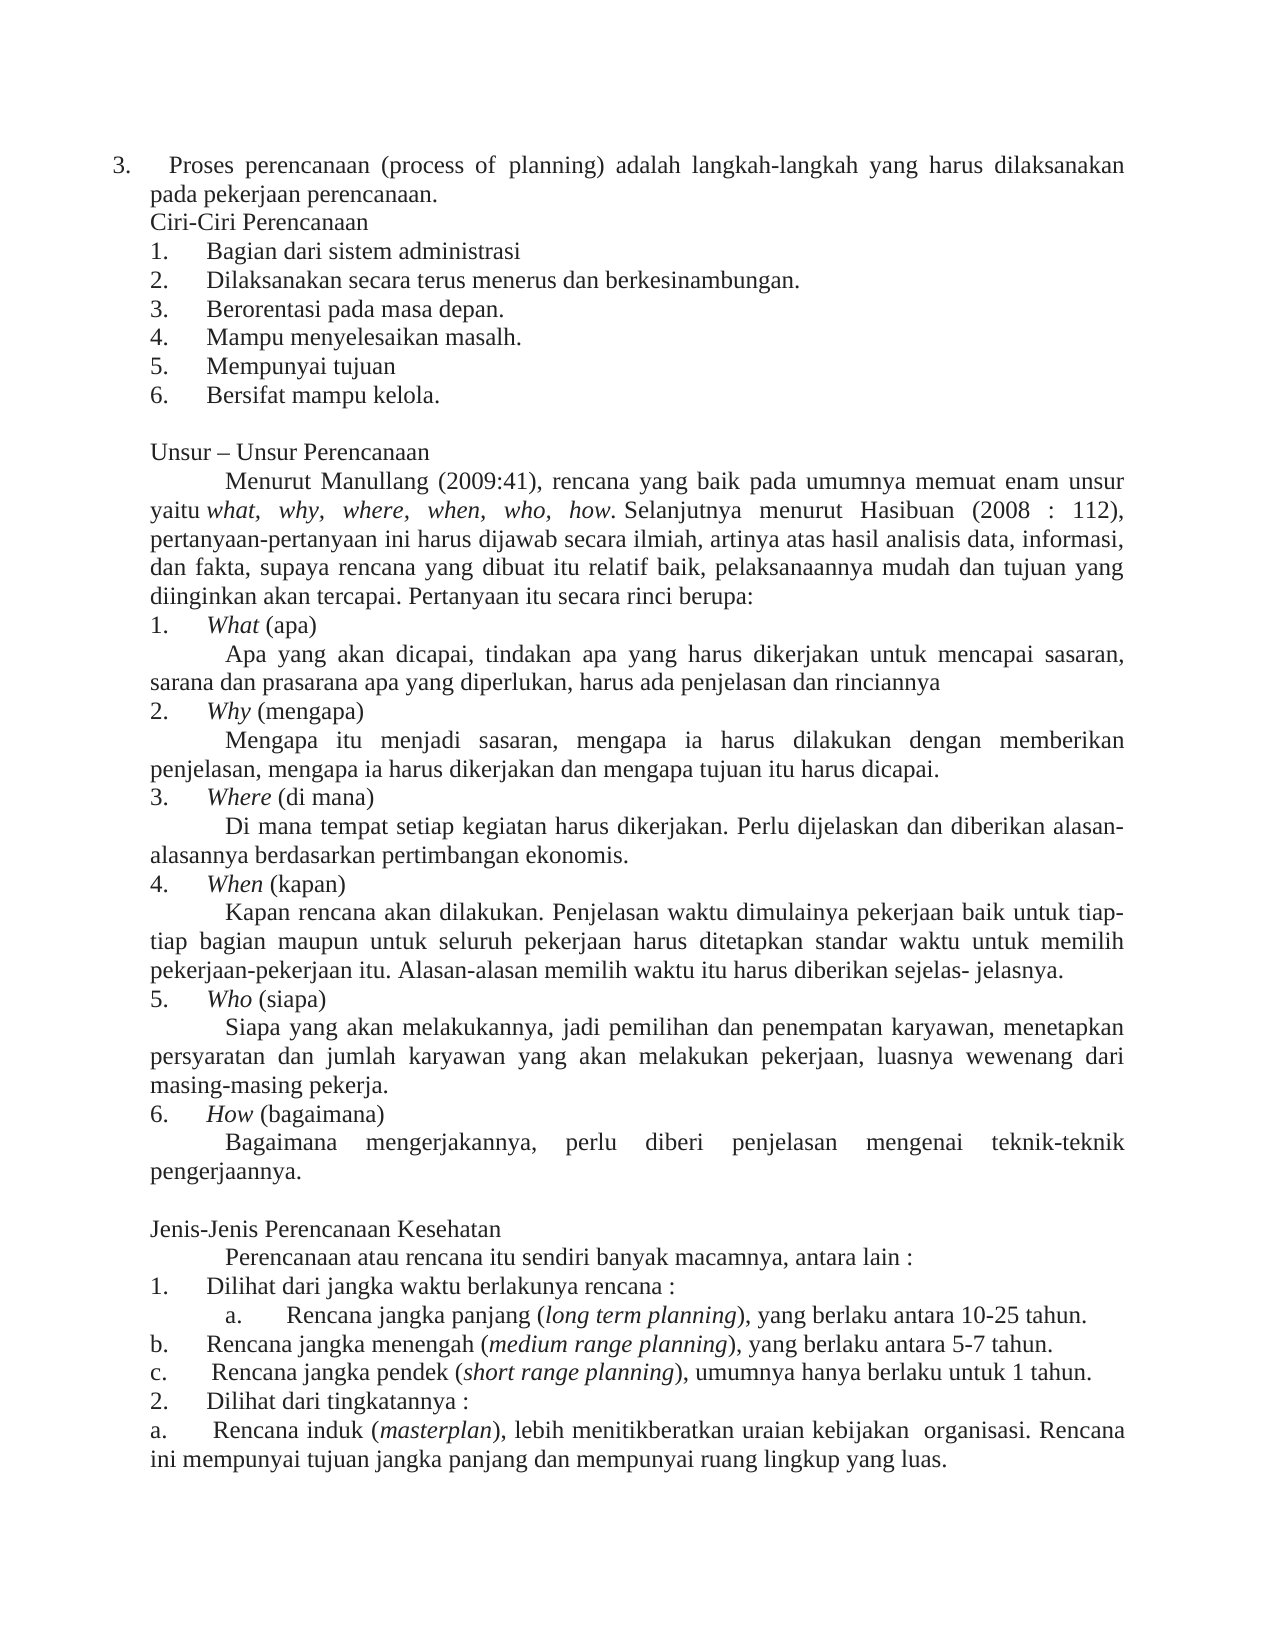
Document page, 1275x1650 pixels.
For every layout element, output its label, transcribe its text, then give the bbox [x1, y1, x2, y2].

text 3. Berorentasi pada masa depan. [150, 294, 1125, 322]
text Bagaimana mengerjakannya, perlu diberi penjelasan mengenai teknik-teknik pengerjaannya. [150, 1127, 1125, 1185]
text Mengapa itu menjadi sasaran, mengapa ia harus dilakukan dengan memberikan penjelasan, mengapa ia harus dikerjakan dan mengapa tujuan itu harus dicapai. [150, 725, 1125, 782]
text 6. Bersifat mampu kelola. [150, 380, 1125, 409]
text a. Rencana jangka panjang (long term planning), yang berlaku antara 10-25 tahun. [150, 1300, 1125, 1329]
text Siapa yang akan melakukannya, jadi pemilihan dan penempatan karyawan, menetapkan persyaratan dan jumlah karyawan yang akan melakukan pekerjaan, luasnya wewenang dari masing-masing pekerja. [150, 1012, 1125, 1099]
text 5. Who (siapa) [150, 984, 1125, 1012]
text 1. Bagian dari sistem administrasi [150, 236, 1125, 265]
text Menurut Manullang (2009:41), rencana yang baik pada umumnya memuat enam unsur yaitu what, why, where, when, who, how. Selanjutnya menurut Hasibuan (2008 : 112), pertanyaan-pertanyaan ini harus dijawab secara ilmiah, artinya atas hasil analisis data, informasi, dan fakta, supaya rencana yang dibuat itu relatif baik, pelaksanaannya mudah dan tujuan yang diinginkan akan tercapai. Pertanyaan itu secara rinci berupa: [150, 466, 1125, 610]
text a. Rencana induk (masterplan), lebih menitikberatkan uraian kebijakan organisasi. Rencana ini mempunyai tujuan jangka panjang dan mempunyai ruang lingkup yang luas. [150, 1415, 1125, 1472]
text Apa yang akan dicapai, tindakan apa yang harus dikerjakan untuk mencapai sasaran, sarana dan prasarana apa yang diperlukan, harus ada penjelasan dan rinciannya [150, 639, 1125, 696]
text 1. Dilihat dari jangka waktu berlakunya rencana : [150, 1271, 1125, 1300]
text Perencanaan atau rencana itu sendiri banyak macamnya, antara lain : [150, 1242, 1125, 1271]
text Unsur – Unsur Perencanaan [150, 437, 1125, 466]
text c. Rencana jangka pendek (short range planning), umumnya hanya berlaku untuk 1 tahun. [150, 1357, 1125, 1386]
text 3. Proses perencanaan (process of planning) adalah langkah-langkah yang harus dilaksanakan pada pekerjaan perencanaan. [112, 150, 1125, 207]
text Jenis-Jenis Perencanaan Kesehatan [150, 1214, 1125, 1242]
text Di mana tempat setiap kegiatan harus dikerjakan. Perlu dijelaskan dan diberikan alasan-alasannya berdasarkan pertimbangan ekonomis. [150, 811, 1125, 869]
text 4. When (kapan) [150, 869, 1125, 897]
text 6. How (bagaimana) [150, 1099, 1125, 1127]
text 4. Mampu menyelesaikan masalh. [150, 322, 1125, 351]
text 2. Why (mengapa) [150, 696, 1125, 725]
text 2. Dilaksanakan secara terus menerus dan berkesinambungan. [150, 265, 1125, 294]
text 2. Dilihat dari tingkatannya : [150, 1386, 1125, 1415]
text Ciri-Ciri Perencanaan [150, 207, 1125, 236]
text 3. Where (di mana) [150, 782, 1125, 811]
text 1. What (apa) [150, 610, 1125, 639]
text 5. Mempunyai tujuan [150, 351, 1125, 380]
text Kapan rencana akan dilakukan. Penjelasan waktu dimulainya pekerjaan baik untuk tiap-tiap bagian maupun untuk seluruh pekerjaan harus ditetapkan standar waktu untuk memilih pekerjaan-pekerjaan itu. Alasan-alasan memilih waktu itu harus diberikan sejelas- jelasnya. [150, 897, 1125, 984]
text b. Rencana jangka menengah (medium range planning), yang berlaku antara 5-7 tahun. [150, 1329, 1125, 1357]
